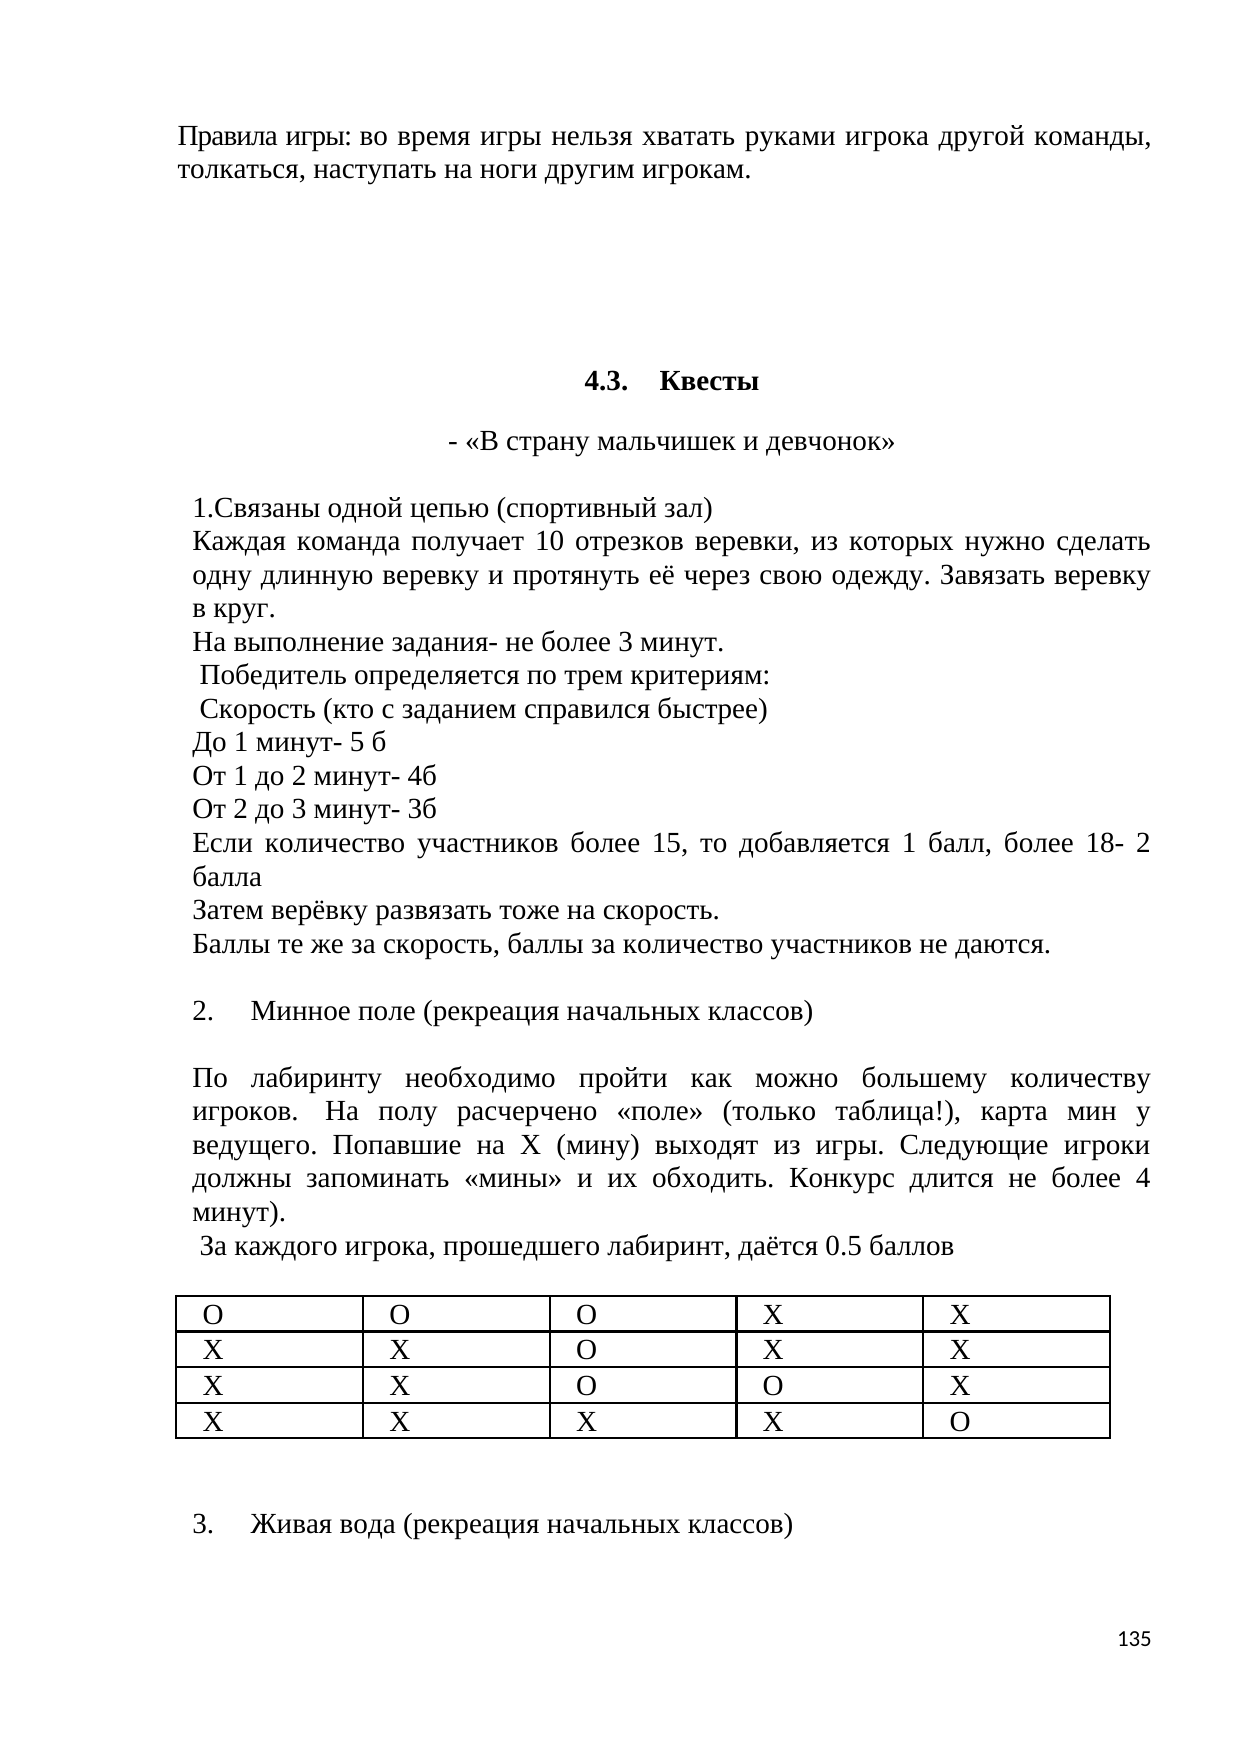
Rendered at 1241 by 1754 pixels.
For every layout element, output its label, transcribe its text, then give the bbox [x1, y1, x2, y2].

text Если количество участников более 15, то добавляется 1 балл, более 18- 2 балла [192, 825, 1152, 892]
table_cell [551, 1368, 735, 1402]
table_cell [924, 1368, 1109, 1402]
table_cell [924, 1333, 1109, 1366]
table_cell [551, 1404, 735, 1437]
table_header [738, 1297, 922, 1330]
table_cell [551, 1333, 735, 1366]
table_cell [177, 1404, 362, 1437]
text 1.Связаны одной цепью (спортивный зал) [192, 490, 1152, 523]
text За каждого игрока, прошедшего лабиринт, даётся 0.5 баллов [192, 1228, 1152, 1261]
text Победитель определяется по трем критериям: [192, 657, 1152, 691]
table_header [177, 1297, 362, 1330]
text Затем верёвку развязать тоже на скорость. [192, 892, 1152, 926]
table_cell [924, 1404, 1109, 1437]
text Баллы те же за скорость, баллы за количество участников не даются. [192, 926, 1152, 959]
text Каждая команда получает 10 отрезков веревки, из которых нужно сделать одну длинную веревку и протянуть её через свою одежду. Завязать веревку в круг. [192, 523, 1152, 624]
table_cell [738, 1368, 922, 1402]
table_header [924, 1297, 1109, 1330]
text Правила игры: во время игры нельзя хватать руками игрока другой команды, толкаться, наступать на ноги другим игрокам. [177, 118, 1152, 185]
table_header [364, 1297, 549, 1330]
text 3. Живая вода (рекреация начальных классов) [192, 1506, 1152, 1540]
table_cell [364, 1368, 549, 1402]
text 2. Минное поле (рекреация начальных классов) [192, 993, 1152, 1026]
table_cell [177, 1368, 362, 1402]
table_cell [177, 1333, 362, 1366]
text До 1 минут- 5 б [192, 724, 1152, 758]
text ​ Скорость (кто с заданием справился быстрее) [192, 691, 1152, 724]
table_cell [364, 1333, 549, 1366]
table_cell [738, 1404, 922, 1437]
list Квесты [192, 363, 1152, 397]
text На выполнение задания- не более 3 минут. [192, 624, 1152, 657]
text От 2 до 3 минут- 3б [192, 792, 1152, 825]
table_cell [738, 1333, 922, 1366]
text - «В страну мальчишек и девчонок» [192, 423, 1152, 456]
text От 1 до 2 минут- 4б [192, 758, 1152, 792]
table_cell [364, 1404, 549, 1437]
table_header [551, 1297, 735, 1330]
text По лабиринту необходимо пройти как можно большему количеству игроков. На полу расчерчено «поле» (только таблица!), карта мин у ведущего. Попавшие на Х (мину) выходят из игры. Следующие игроки должны запоминать «мины» и их обходить. Конкурс длится не более 4 минут). [192, 1060, 1152, 1228]
